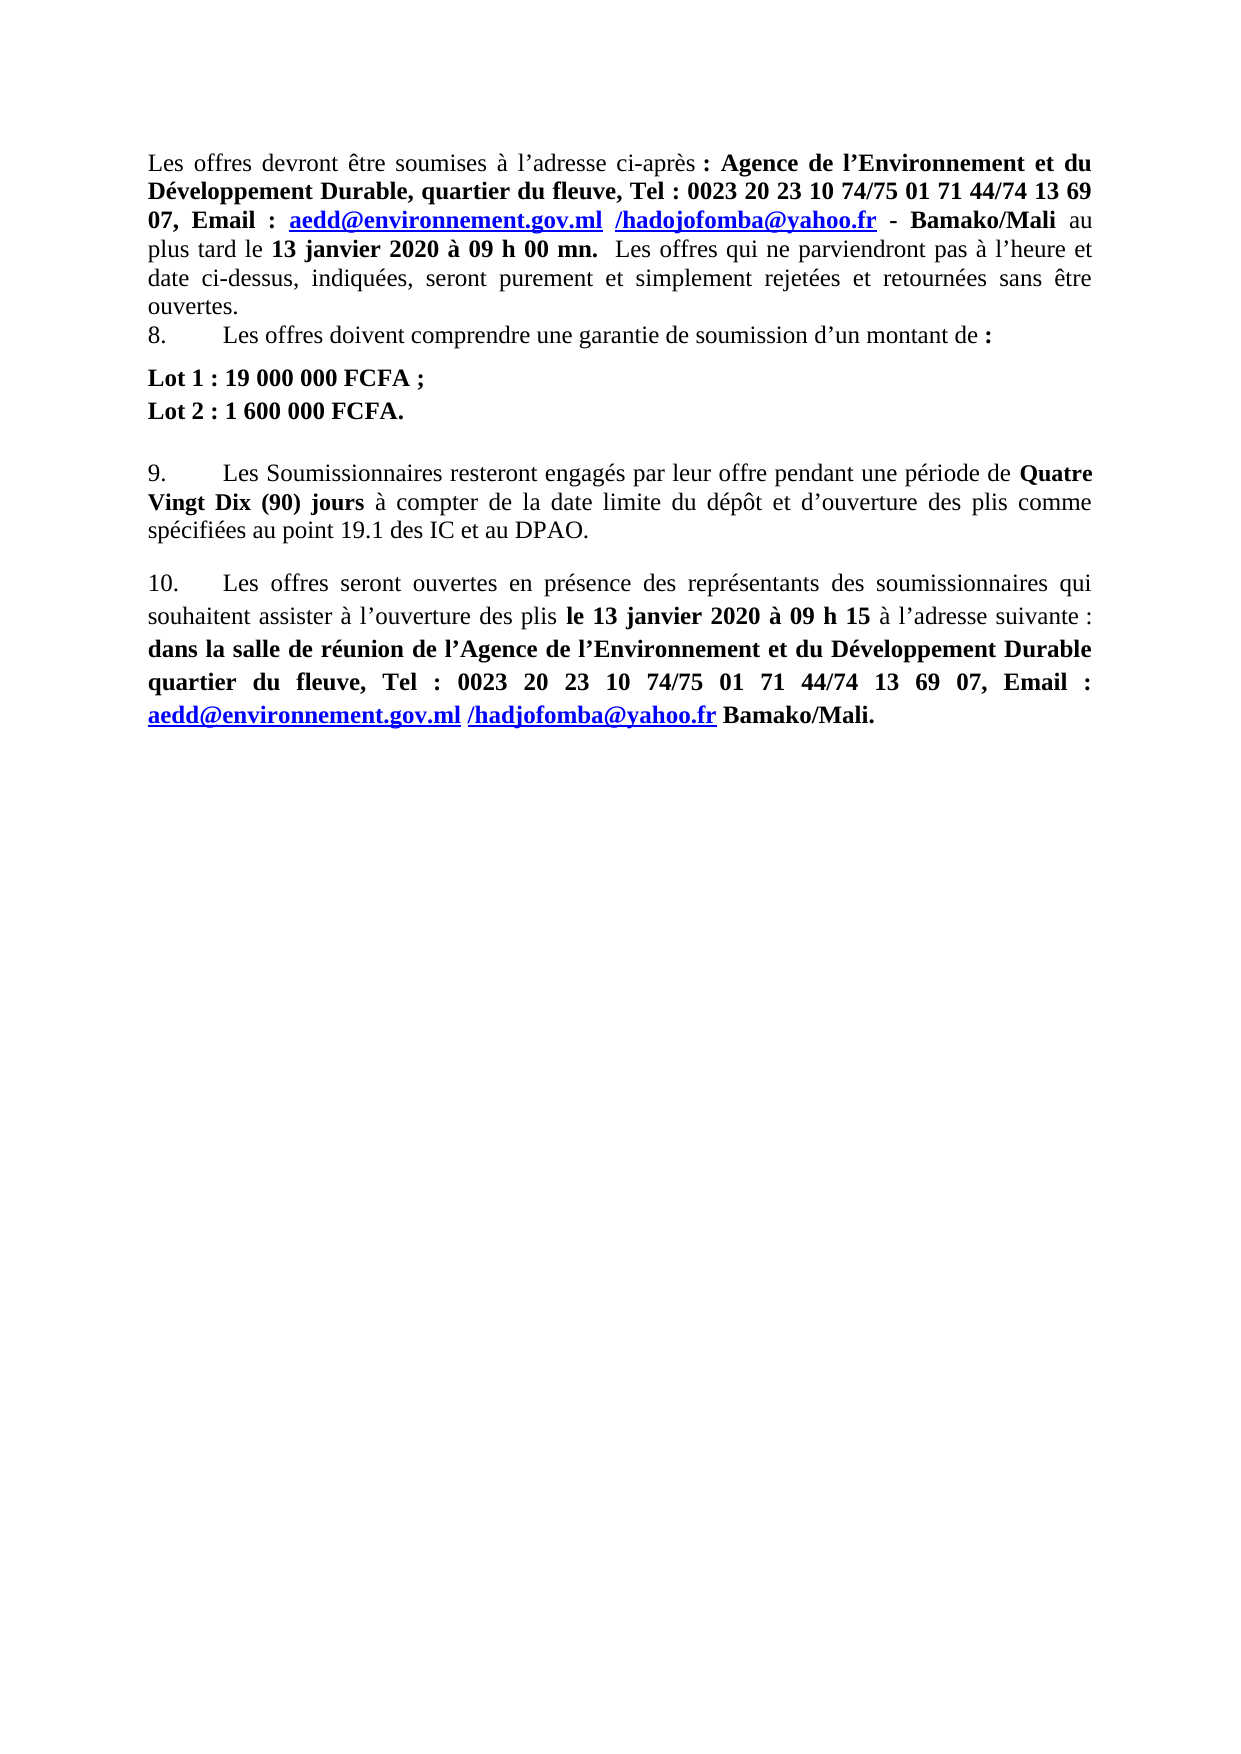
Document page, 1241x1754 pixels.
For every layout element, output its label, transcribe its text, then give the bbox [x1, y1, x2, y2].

list Les offres doivent comprendre une garantie de soumission d’un montant de : [148, 320, 1093, 349]
text Les offres devront être soumises à l’adresse ci-après : Agence de l’Environnement et du Développement Durable, quartier du fleuve, Tel : 0023 20 23 10 74/75 01 71 44/74 13 69 07, Email : aedd@environnement.gov.ml /hadojofomba@yahoo.fr - Bamako/Mali au plus tard le 13 janvier 2020 à 09 h 00 mn. Les offres qui ne parviendront pas à l’heure et date ci-dessus, indiquées, seront purement et simplement rejetées et retournées sans être ouvertes. [148, 148, 1093, 320]
list Les offres seront ouvertes en présence des représentants des soumissionnaires qui souhaitent assister à l’ouverture des plis le 13 janvier 2020 à 09 h 15 à l’adresse suivante : dans la salle de réunion de l’Agence de l’Environnement et du Développement Durable quartier du fleuve, Tel : 0023 20 23 10 74/75 01 71 44/74 13 69 07, Email : aedd@environnement.gov.ml /hadjofomba@yahoo.fr Bamako/Mali. [148, 568, 1093, 729]
list Les Soumissionnaires resteront engagés par leur offre pendant une période de Quatre Vingt Dix (90) jours à compter de la date limite du dépôt et d’ouverture des plis comme spécifiées au point 19.1 des IC et au DPAO. [148, 458, 1093, 544]
text Lot 1 : 19 000 000 FCFA ; [148, 363, 1093, 392]
text Lot 2 : 1 600 000 FCFA. [148, 396, 1093, 425]
